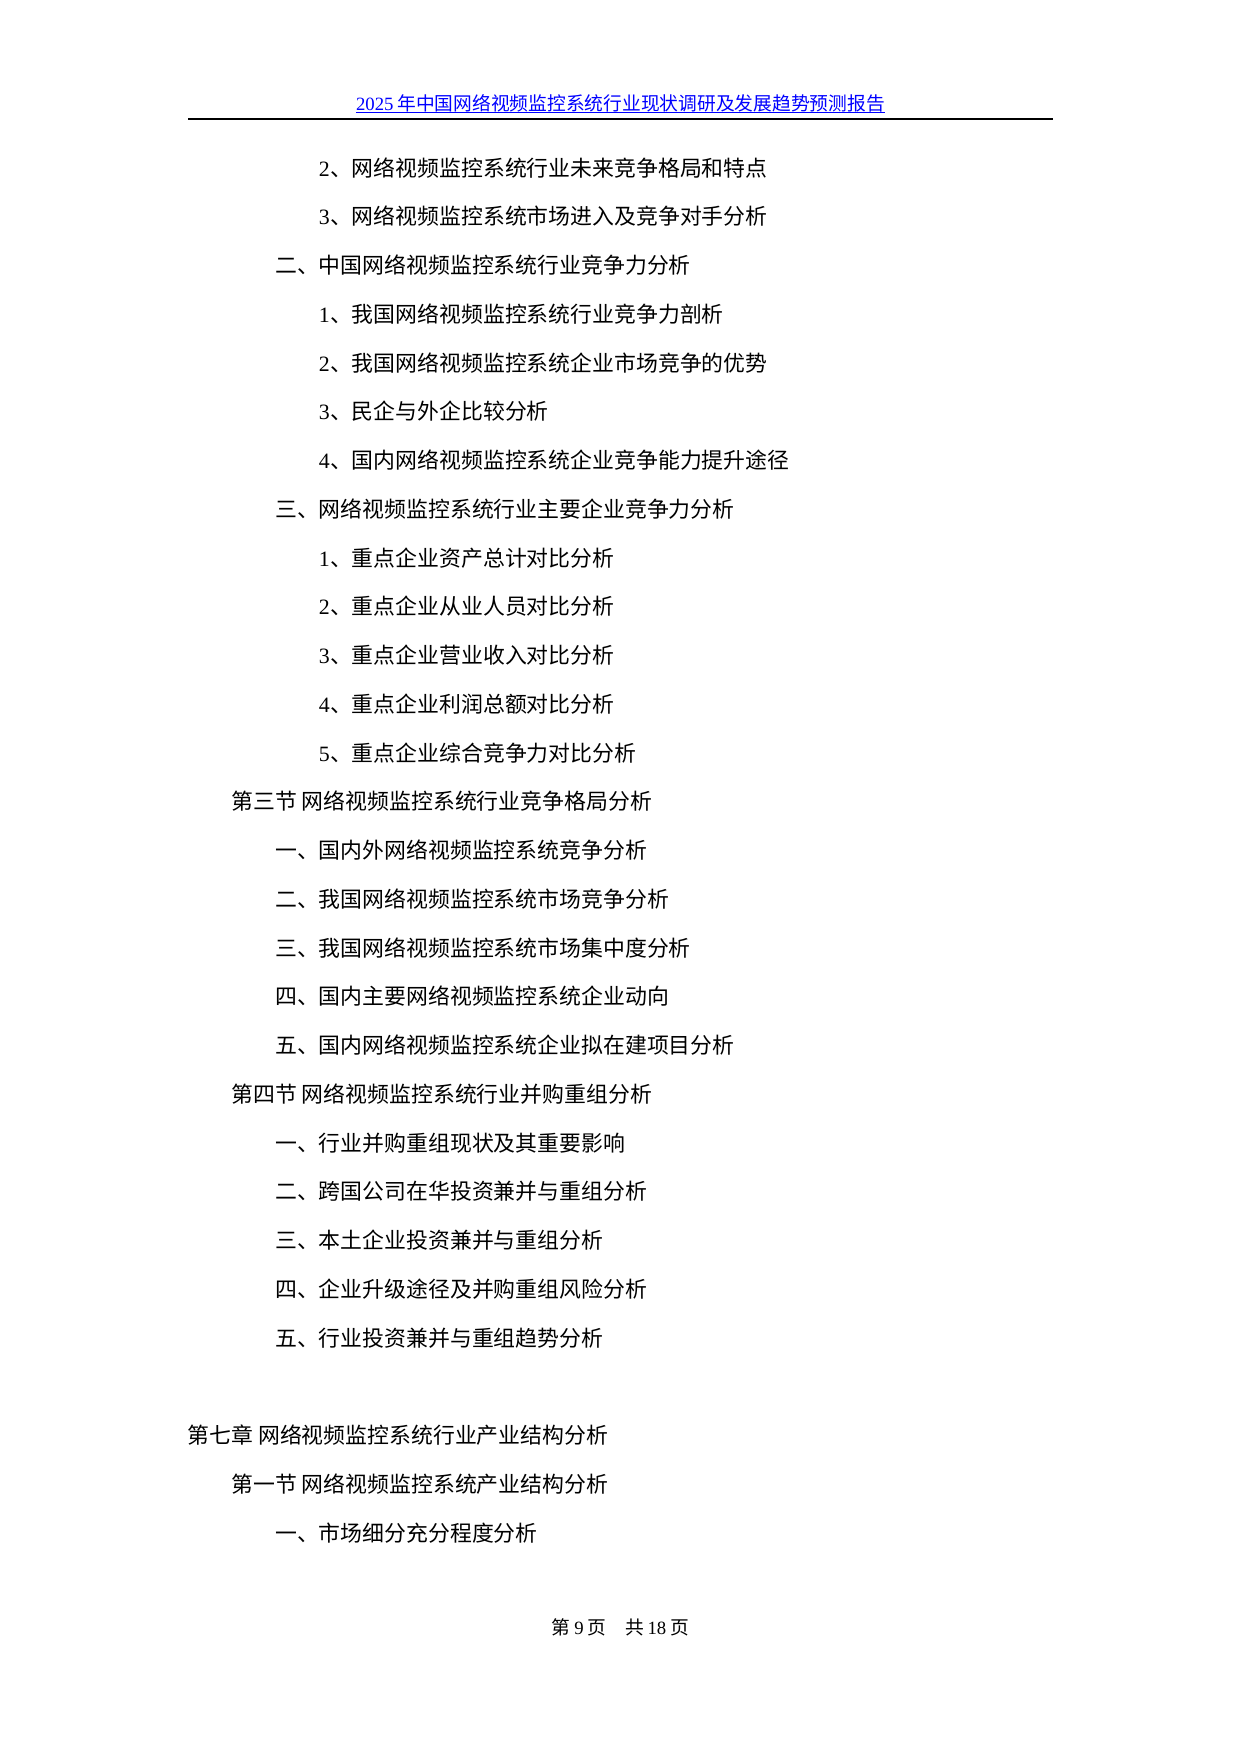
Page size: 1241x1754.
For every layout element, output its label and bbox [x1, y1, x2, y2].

text [187, 150, 1053, 1548]
